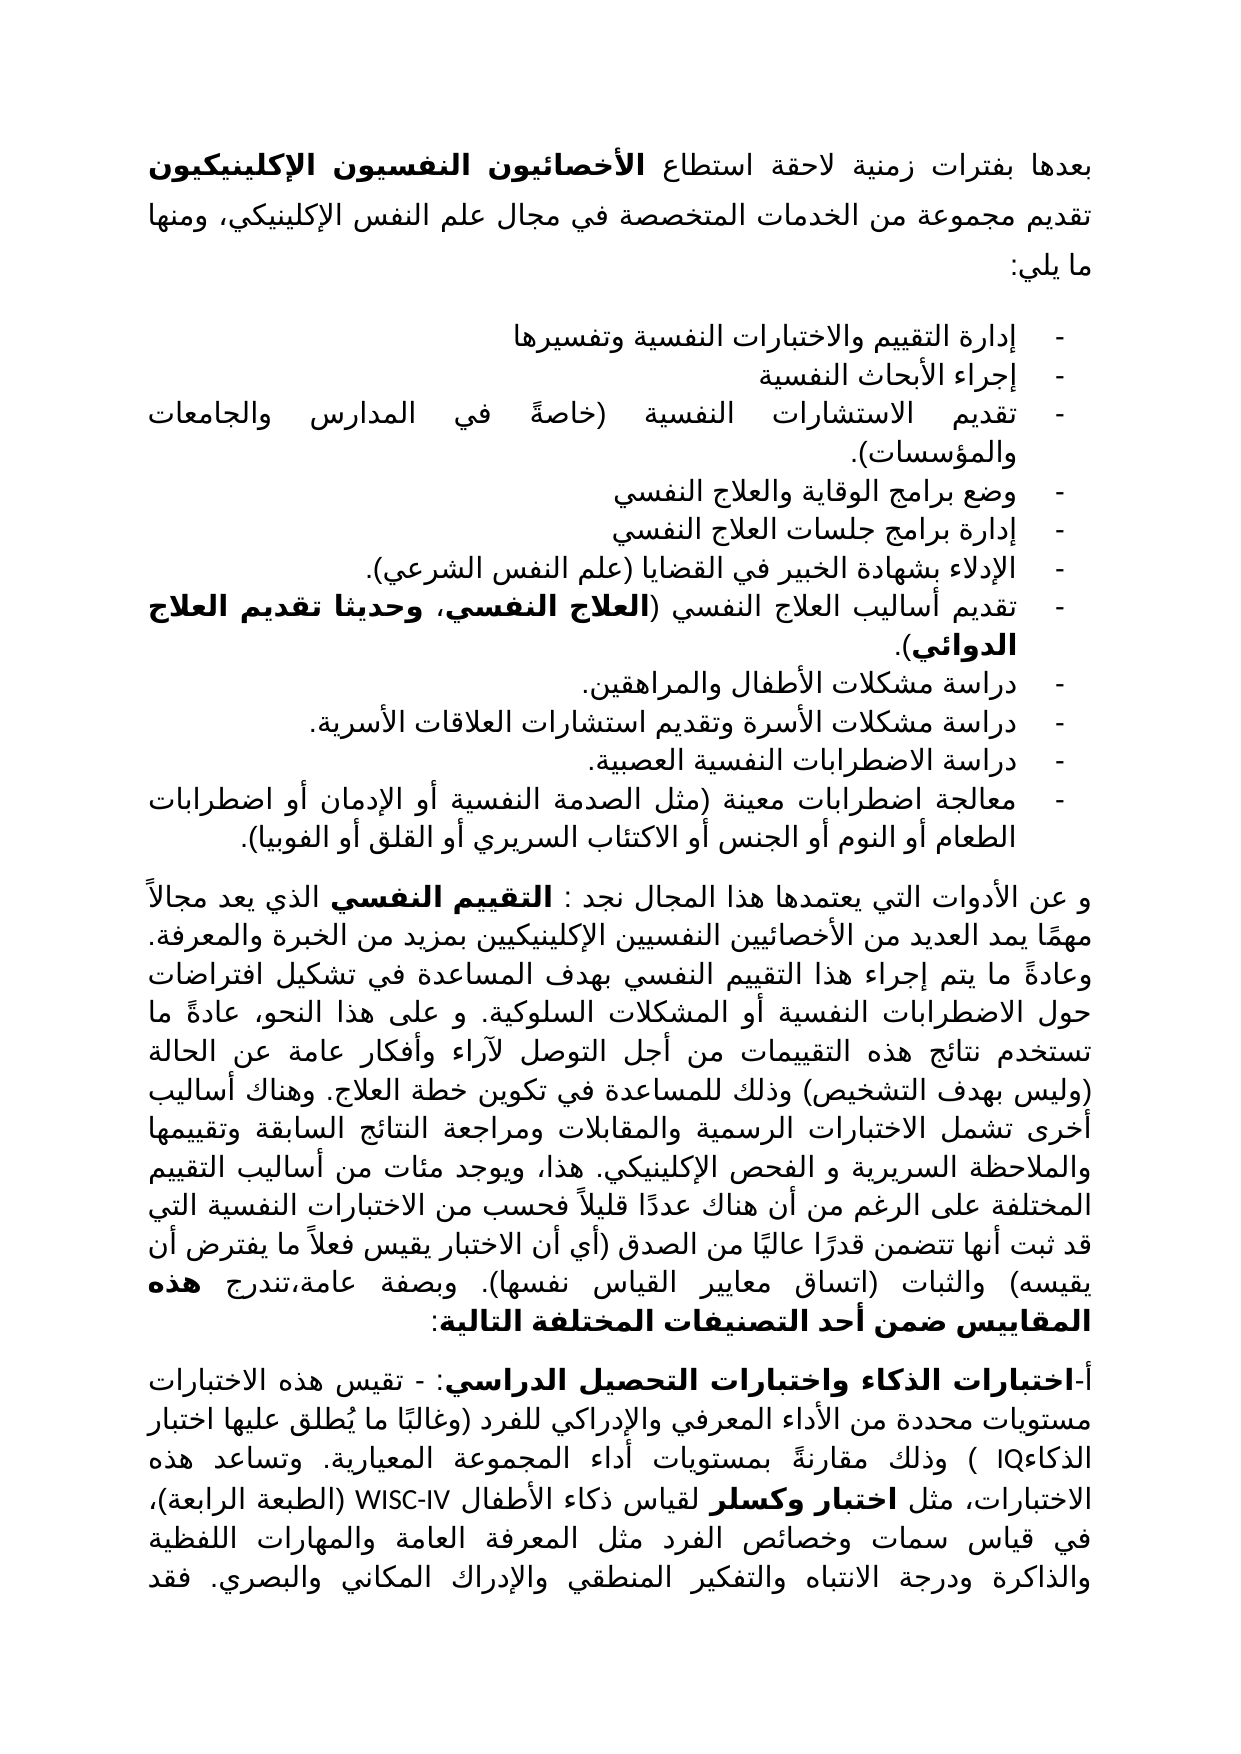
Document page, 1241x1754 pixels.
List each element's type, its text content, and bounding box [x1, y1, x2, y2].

text و عن الأدوات التي يعتمدها هذا المجال نجد : التقييم النفسي الذي يعد مجالاً مهمًا يمد العديد من الأخصائيين النفسيين الإكلينيكيين بمزيد من الخبرة والمعرفة. وعادةً ما يتم إجراء هذا التقييم النفسي بهدف المساعدة في تشكيل افتراضات حول الاضطرابات النفسية أو المشكلات السلوكية. و على هذا النحو، عادةً ما تستخدم نتائج هذه التقييمات من أجل التوصل لآراء وأفكار عامة عن الحالة (وليس بهدف التشخيص) وذلك للمساعدة في تكوين خطة العلاج. وهناك أساليب أخرى تشمل الاختبارات الرسمية والمقابلات ومراجعة النتائج السابقة وتقييمها والملاحظة السريرية و الفحص الإكلينيكي. هذا، ويوجد مئات من أساليب التقييم المختلفة على الرغم من أن هناك عددًا قليلاً فحسب من الاختبارات النفسية التي قد ثبت أنها تتضمن قدرًا عاليًا من الصدق (أي أن الاختبار يقيس فعلاً ما يفترض أن يقيسه) والثبات (اتساق معايير القياس نفسها). وبصفة عامة،تندرج هذه المقاييس ضمن أحد التصنيفات المختلفة التالية: [148, 880, 1093, 1337]
list وضع برامج الوقاية والعلاج النفسي [148, 473, 1055, 507]
list دراسة مشكلات الأطفال والمراهقين. [148, 666, 1055, 700]
list إجراء الأبحاث النفسية [148, 358, 1055, 391]
text بعدها بفترات زمنية لاحقة استطاع الأخصائيون النفسيون الإكلينيكيون تقديم مجموعة من الخدمات المتخصصة في مجال علم النفس الإكلينيكي، ومنها ما يلي: [148, 148, 1093, 282]
list دراسة مشكلات الأسرة وتقديم استشارات العلاقات الأسرية. [148, 705, 1055, 738]
list الإدلاء بشهادة الخبير في القضايا (علم النفس الشرعي). [148, 551, 1055, 584]
list إدارة برامج جلسات العلاج النفسي [148, 512, 1055, 546]
list تقديم أساليب العلاج النفسي (العلاج النفسي، وحديثا تقديم العلاج الدوائي). [148, 589, 1055, 661]
list إدارة التقييم والاختبارات النفسية وتفسيرها [148, 319, 1055, 353]
list تقديم الاستشارات النفسية (خاصةً في المدارس والجامعات والمؤسسات). [148, 396, 1055, 468]
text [148, 1363, 1093, 1593]
list دراسة الاضطرابات النفسية العصبية. [148, 743, 1055, 777]
list معالجة اضطرابات معينة (مثل الصدمة النفسية أو الإدمان أو اضطرابات الطعام أو النوم أو الجنس أو الاكتئاب السريري أو القلق أو الفوبيا). [148, 782, 1055, 854]
